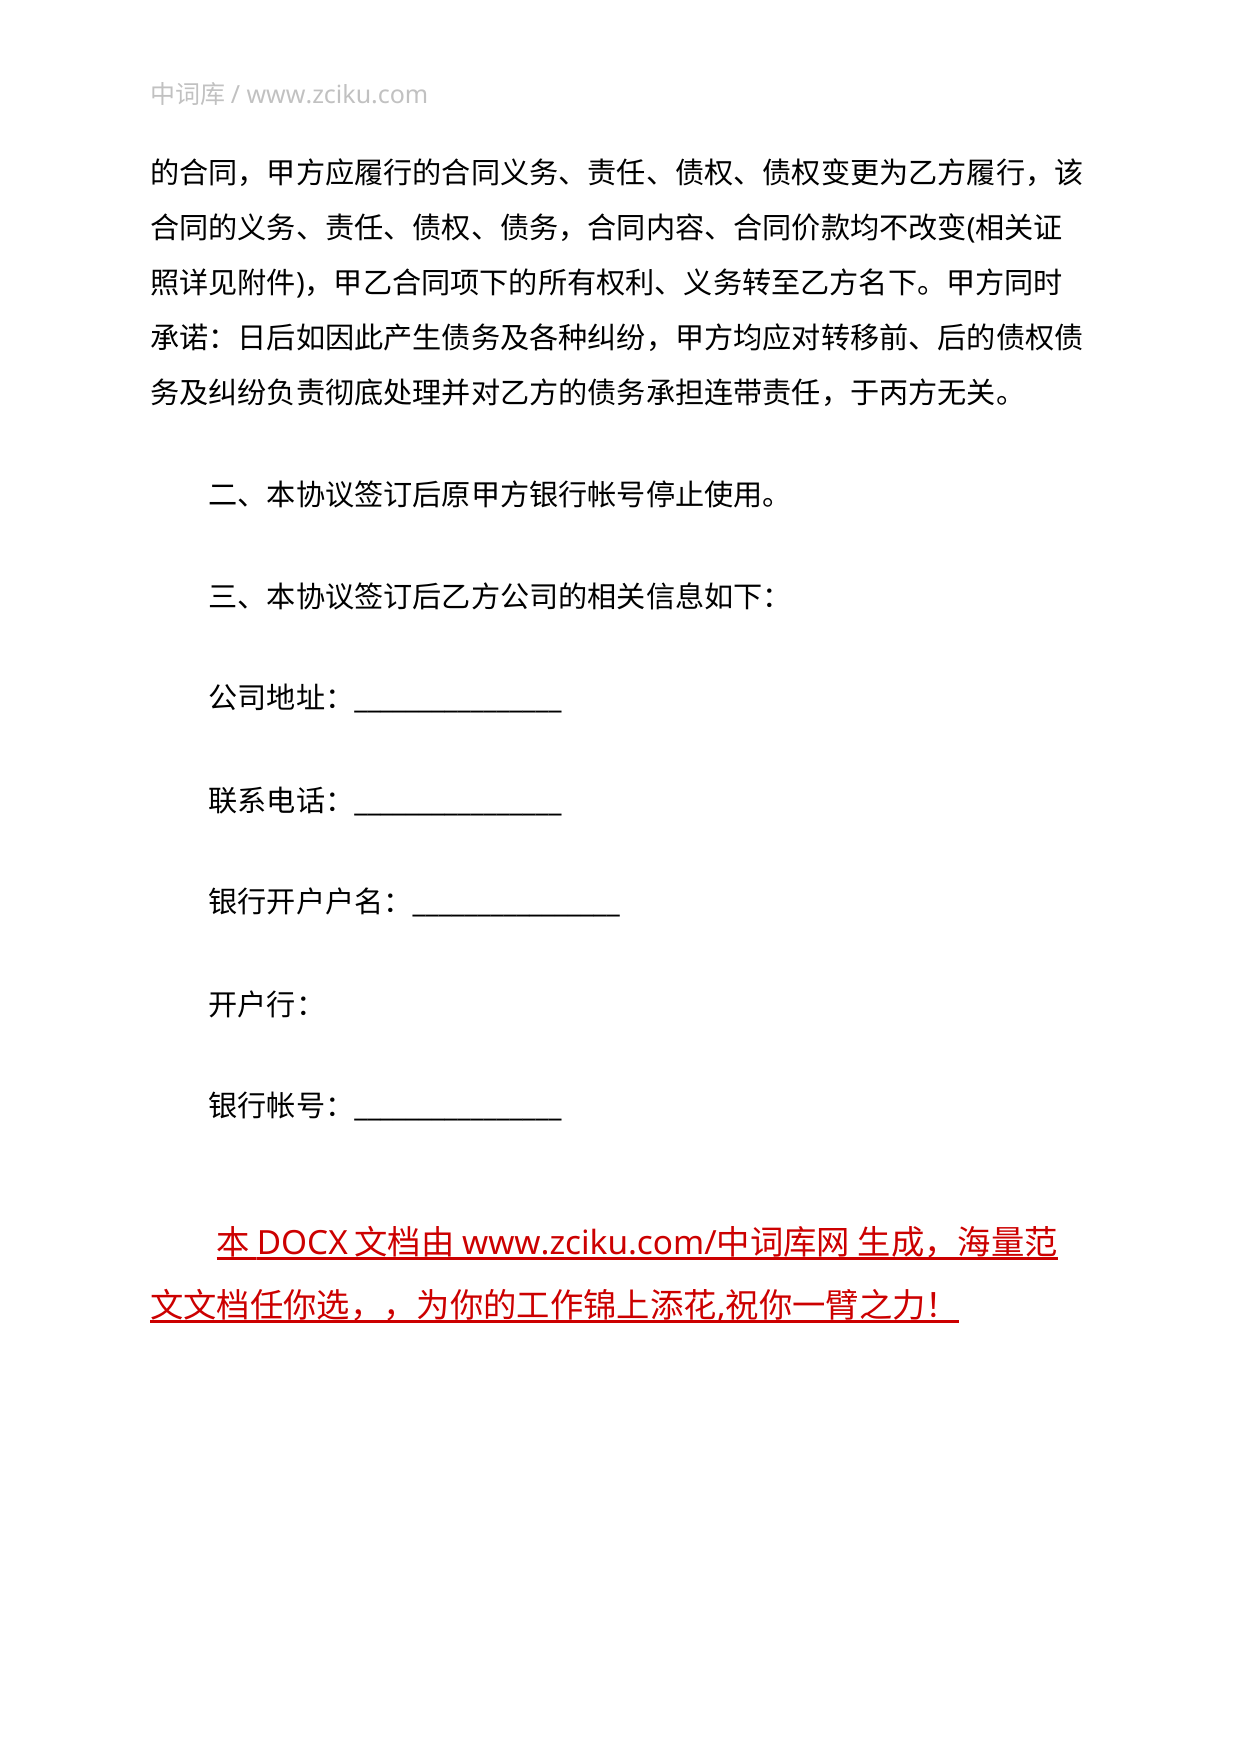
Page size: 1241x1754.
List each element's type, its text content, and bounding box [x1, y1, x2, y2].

text 三、本协议签订后乙方公司的相关信息如下： [150, 573, 1090, 616]
text 银行开户户名：________________ [150, 879, 1090, 921]
text 公司地址：________________ [150, 675, 1090, 717]
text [150, 150, 1090, 412]
text 开户行： [150, 981, 1090, 1023]
text 二、本协议签订后原甲方银行帐号停止使用。 [150, 472, 1090, 514]
text 联系电话：________________ [150, 777, 1090, 819]
text 银行帐号：________________ [150, 1083, 1090, 1125]
text 本DOCX文档由 www.zciku.com/中词库网 生成，海量范文文档任你选，，为你的工作锦上添花,祝你一臂之力！ [150, 1216, 1090, 1327]
